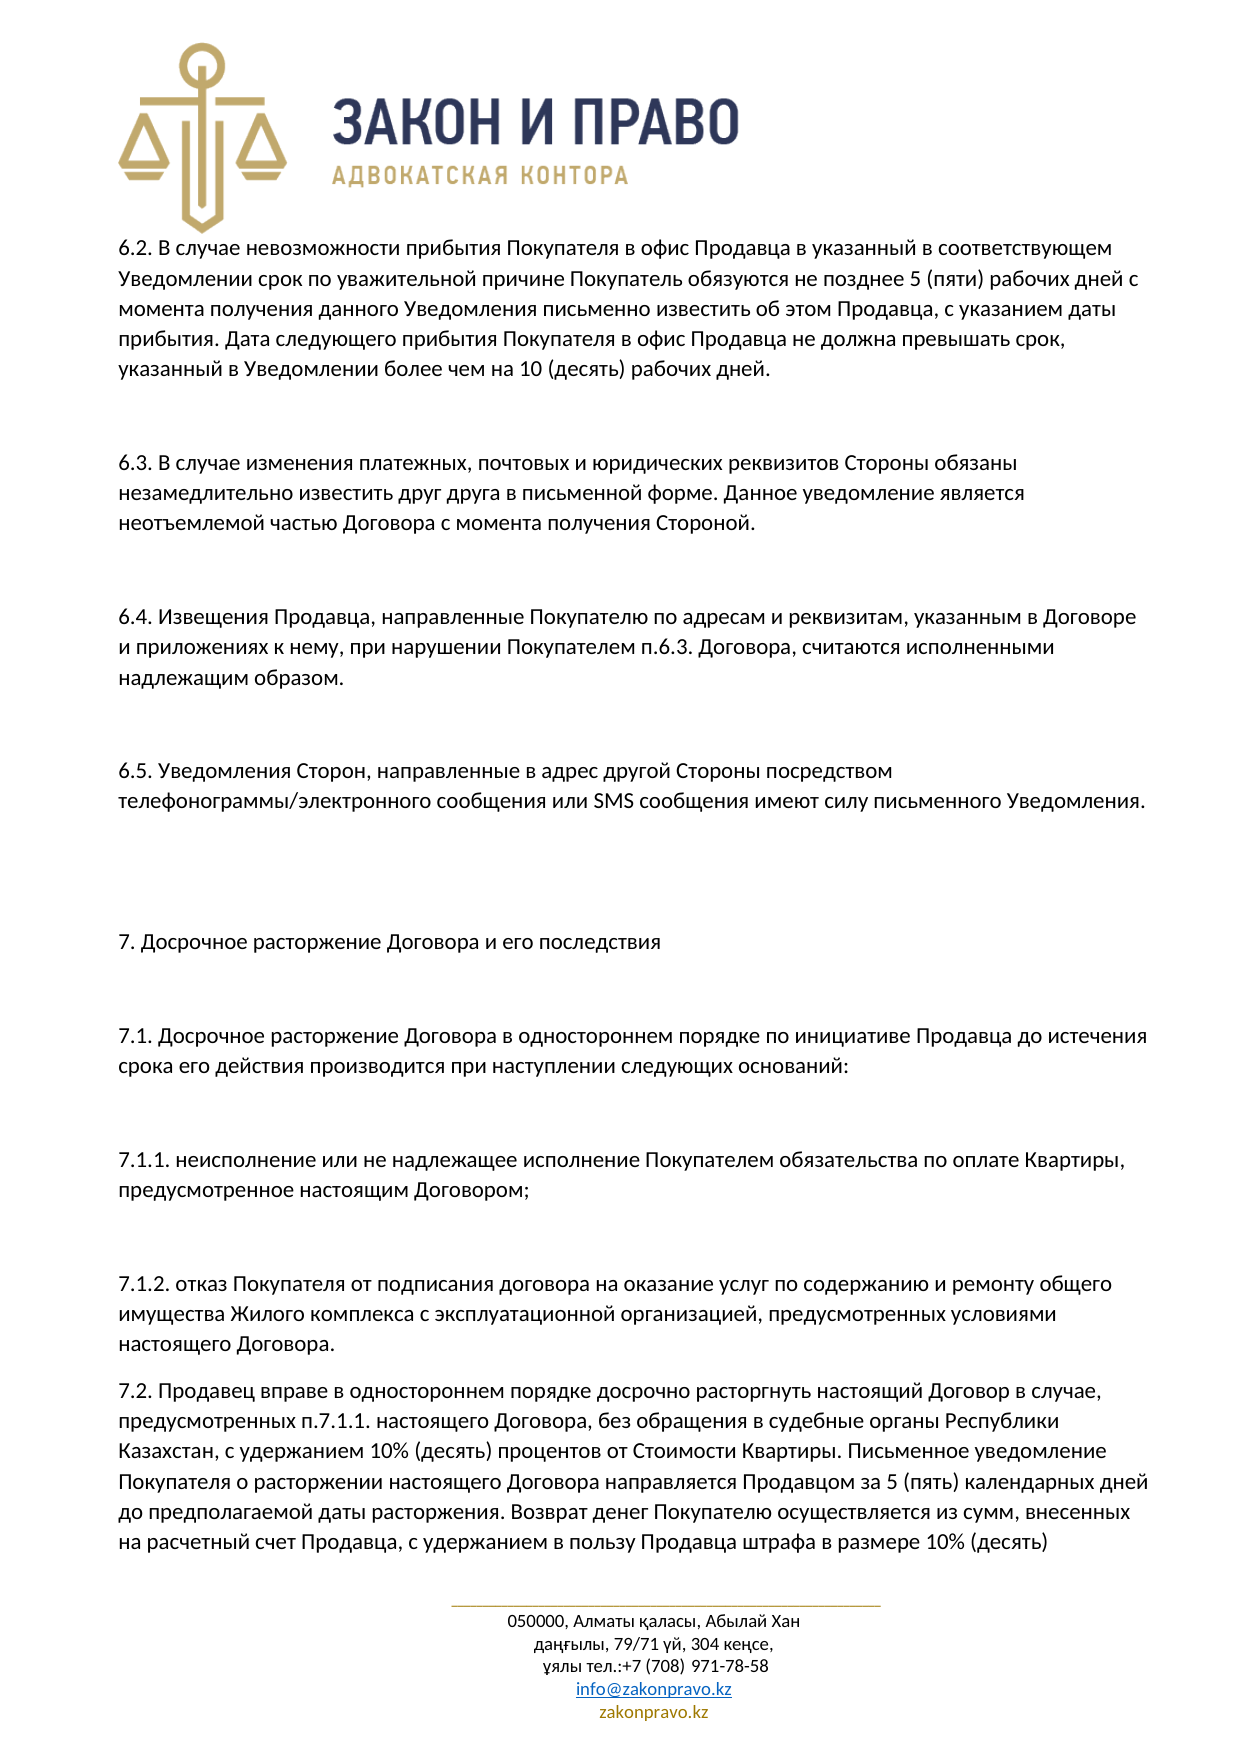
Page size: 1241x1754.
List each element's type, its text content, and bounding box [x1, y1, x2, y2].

text 6.3. В случае изменения платежных, почтовых и юридических реквизитов Стороны обязаны незамедлительно известить друг друга в письменной форме. Данное уведомление является неотъемлемой частью Договора с момента получения Стороной. [118, 448, 1152, 536]
text 7.1.1. неисполнение или не надлежащее исполнение Покупателем обязательства по оплате Квартиры, предусмотренное настоящим Договором; [118, 1145, 1152, 1203]
text 6.4. Извещения Продавца, направленные Покупателю по адресам и реквизитам, указанным в Договоре и приложениях к нему, при нарушении Покупателем п.6.3. Договора, считаются исполненными надлежащим образом. [118, 602, 1152, 691]
text 6.5. Уведомления Сторон, направленные в адрес другой Стороны посредством телефонограммы/электронного сообщения или SMS сообщения имеют силу письменного Уведомления. [118, 756, 1152, 814]
text 6.2. В случае невозможности прибытия Покупателя в офис Продавца в указанный в соответствующем Уведомлении срок по уважительной причине Покупатель обязуются не позднее 5 (пяти) рабочих дней с момента получения данного Уведомления письменно известить об этом Продавца, с указанием даты прибытия. Дата следующего прибытия Покупателя в офис Продавца не должна превышать срок, указанный в Уведомлении более чем на 10 (десять) рабочих дней. [118, 233, 1152, 382]
text 7.1. Досрочное расторжение Договора в одностороннем порядке по инициативе Продавца до истечения срока его действия производится при наступлении следующих оснований: [118, 1021, 1152, 1079]
picture [118, 42, 740, 234]
text 7.1.2. отказ Покупателя от подписания договора на оказание услуг по содержанию и ремонту общего имущества Жилого комплекса с эксплуатационной организацией, предусмотренных условиями настоящего Договора. [118, 1269, 1152, 1357]
text 7. Досрочное расторжение Договора и его последствия [118, 927, 1152, 955]
